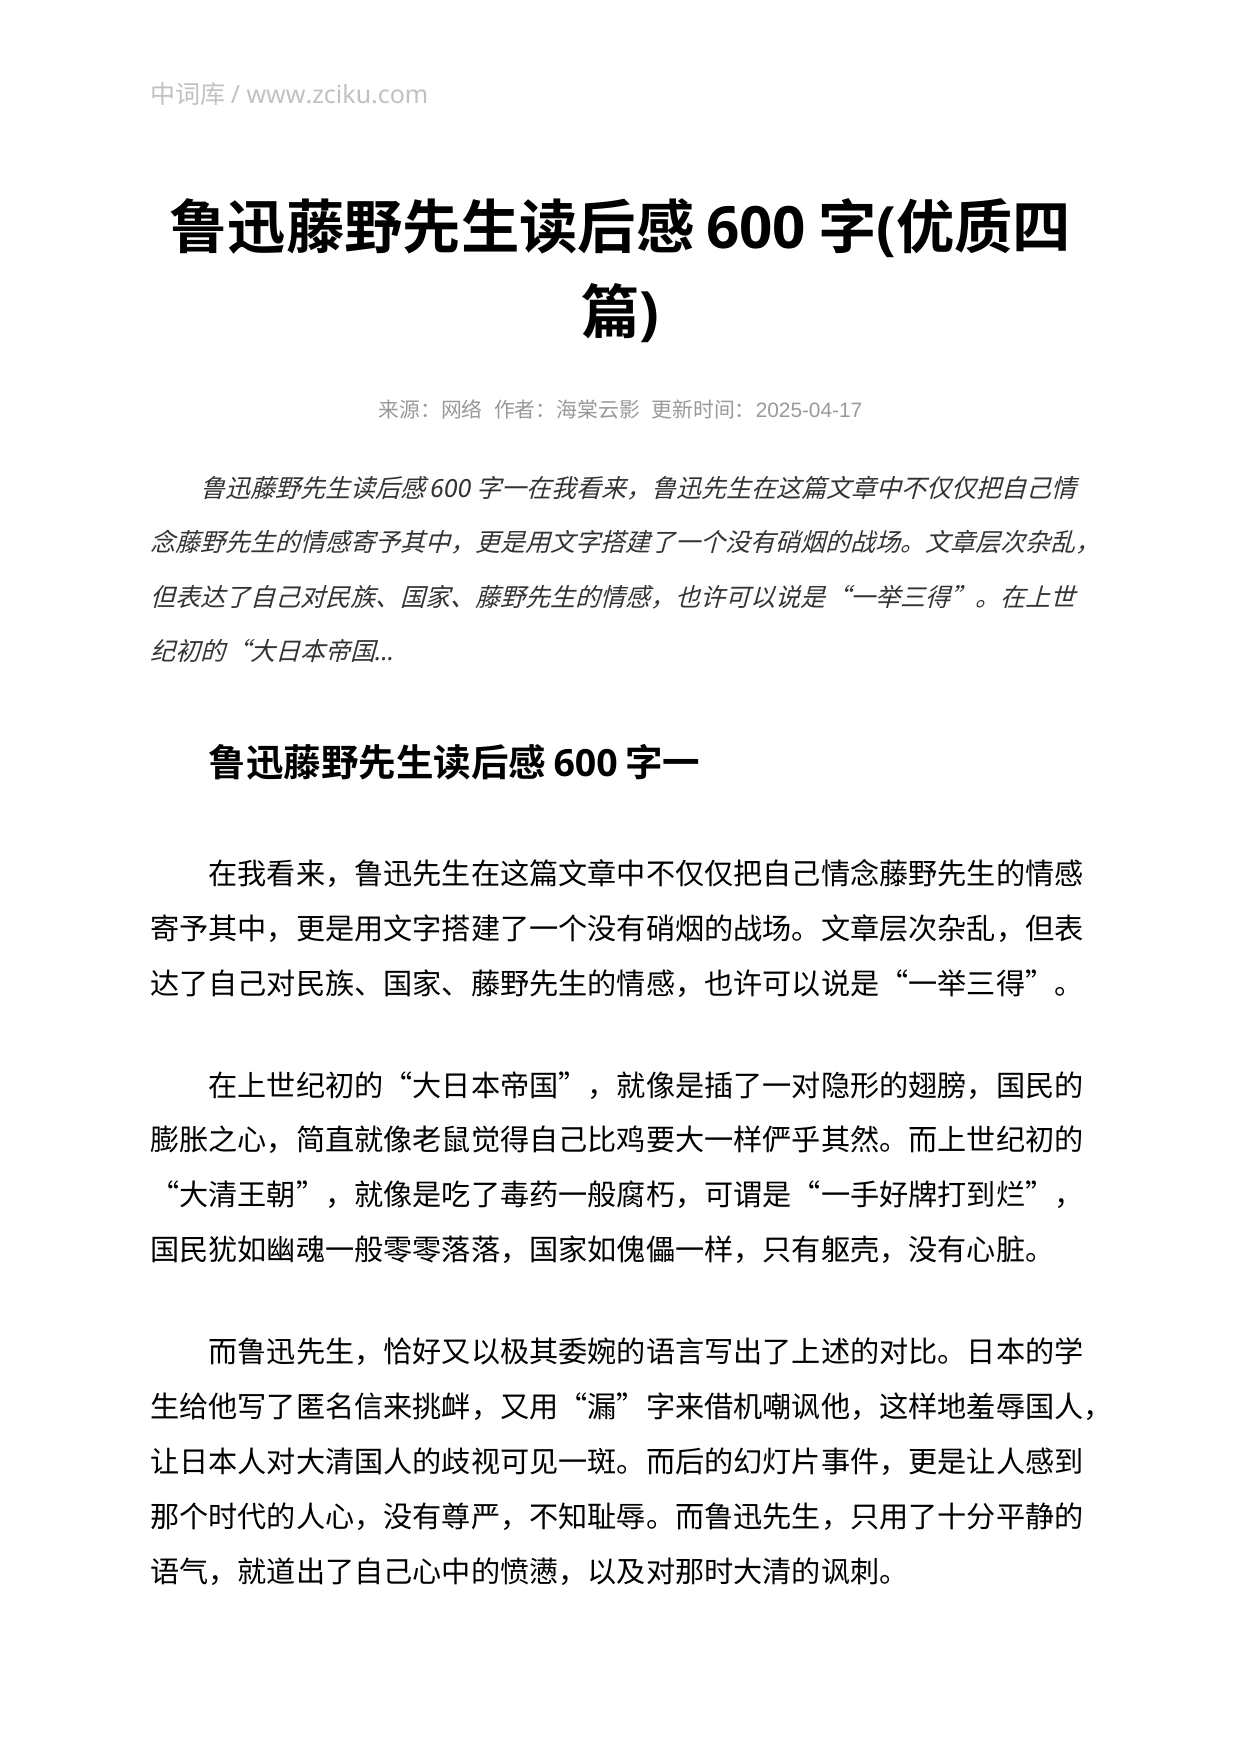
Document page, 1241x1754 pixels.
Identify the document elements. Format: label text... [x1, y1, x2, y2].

text 在我看来，鲁迅先生在这篇文章中不仅仅把自己情念藤野先生的情感寄予其中，更是用文字搭建了一个没有硝烟的战场。文章层次杂乱，但表达了自己对民族、国家、藤野先生的情感，也许可以说是“一举三得”。 [150, 851, 1090, 1003]
text 鲁迅藤野先生读后感600字一 [150, 733, 1090, 787]
text 来源：网络 作者：海棠云影 更新时间：2025-04-17 [150, 398, 1090, 422]
text 而鲁迅先生，恰好又以极其委婉的语言写出了上述的对比。日本的学生给他写了匿名信来挑衅，又用“漏”字来借机嘲讽他，这样地羞辱国人，让日本人对大清国人的歧视可见一斑。而后的幻灯片事件，更是让人感到那个时代的人心，没有尊严，不知耻辱。而鲁迅先生，只用了十分平静的语气，就道出了自己心中的愤懑，以及对那时大清的讽刺。 [150, 1328, 1090, 1590]
text 在上世纪初的“大日本帝国”，就像是插了一对隐形的翅膀，国民的膨胀之心，简直就像老鼠觉得自己比鸡要大一样俨乎其然。而上世纪初的“大清王朝”，就像是吃了毒药一般腐朽，可谓是“一手好牌打到烂”，国民犹如幽魂一般零零落落，国家如傀儡一样，只有躯壳，没有心脏。 [150, 1062, 1090, 1269]
text 鲁迅藤野先生读后感600字一在我看来，鲁迅先生在这篇文章中不仅仅把自己情念藤野先生的情感寄予其中，更是用文字搭建了一个没有硝烟的战场。文章层次杂乱，但表达了自己对民族、国家、藤野先生的情感，也许可以说是“一举三得”。在上世纪初的“大日本帝国... [150, 468, 1090, 668]
subtitle 鲁迅藤野先生读后感600字(优质四篇) [150, 181, 1090, 351]
